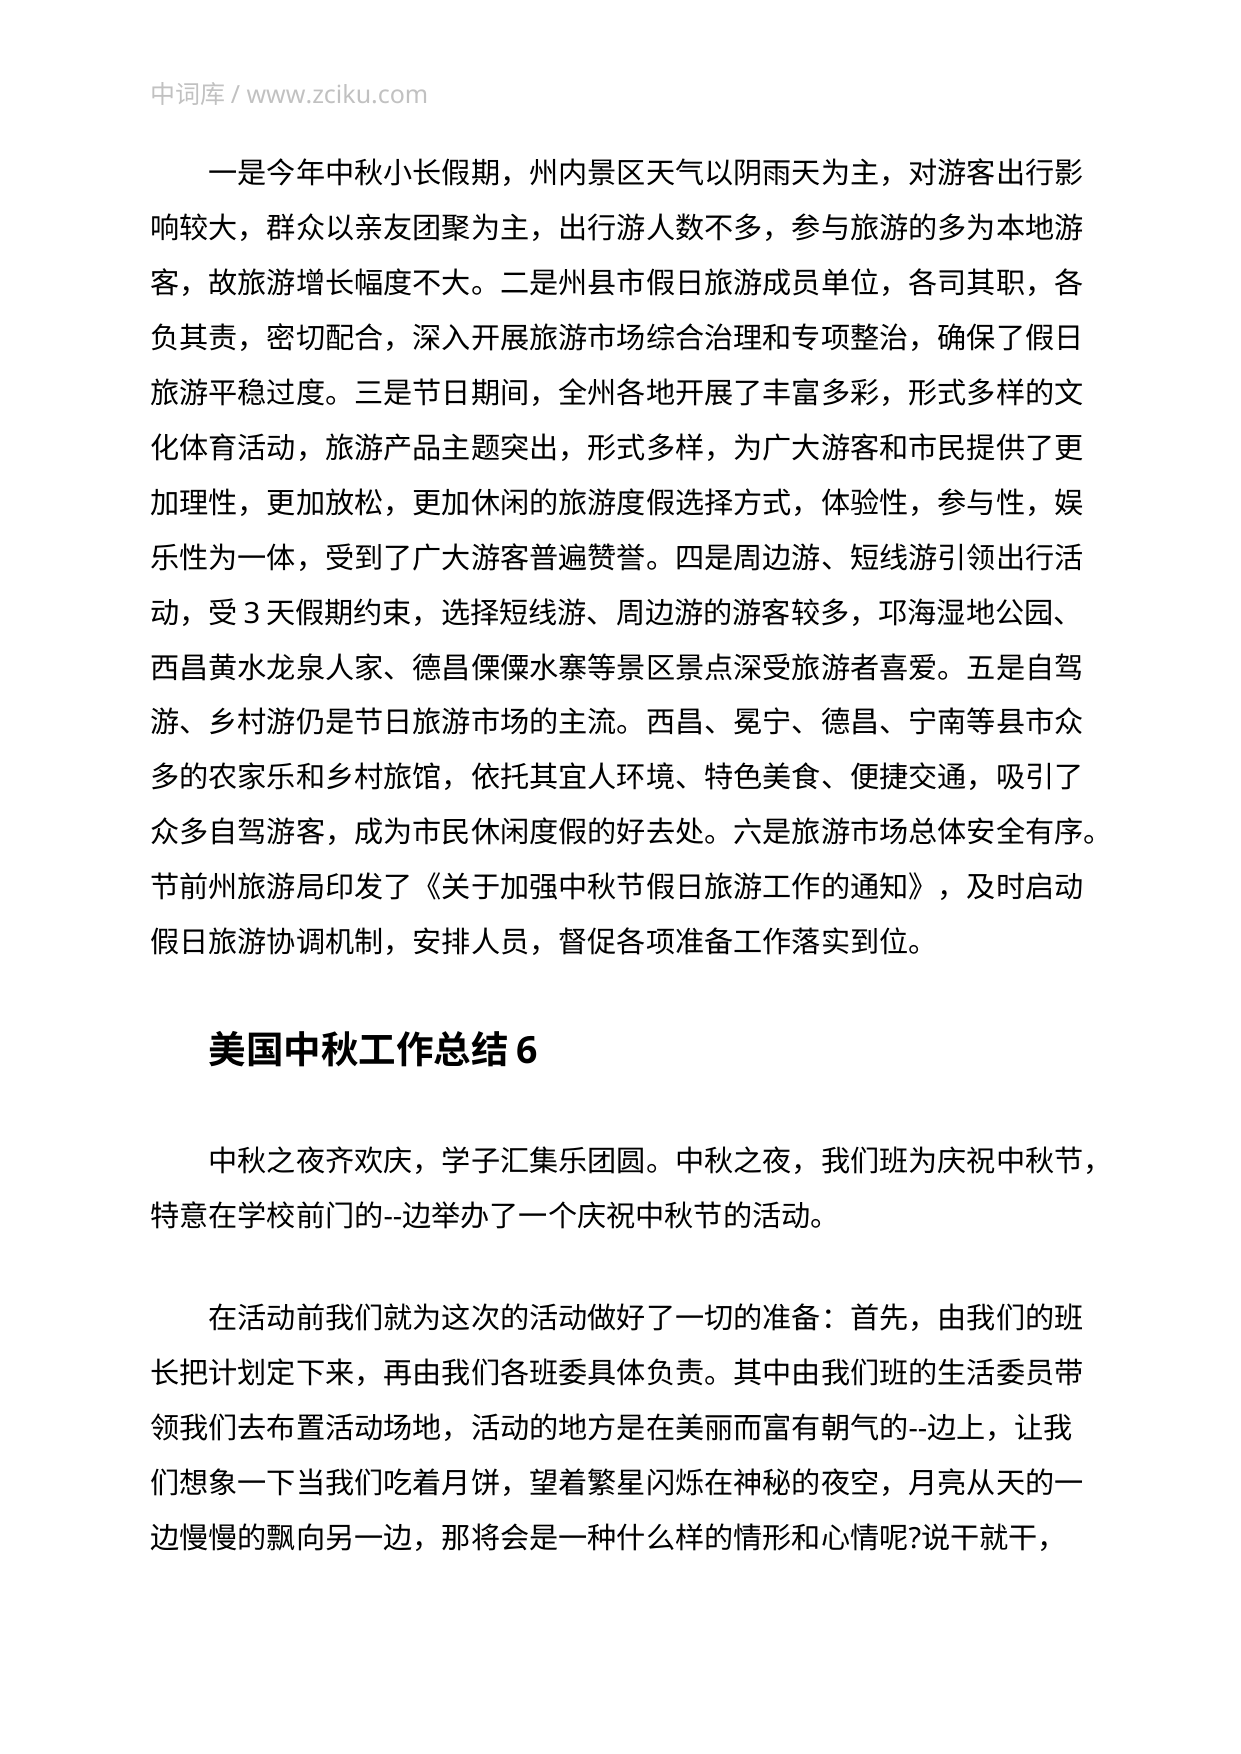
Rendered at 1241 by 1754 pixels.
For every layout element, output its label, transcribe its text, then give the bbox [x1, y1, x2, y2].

text 中秋之夜齐欢庆，学子汇集乐团圆。中秋之夜，我们班为庆祝中秋节，特意在学校前门的--边举办了一个庆祝中秋节的活动。 [150, 1138, 1090, 1235]
text 一是今年中秋小长假期，州内景区天气以阴雨天为主，对游客出行影响较大，群众以亲友团聚为主，出行游人数不多，参与旅游的多为本地游客，故旅游增长幅度不大。二是州县市假日旅游成员单位，各司其职，各负其责，密切配合，深入开展旅游市场综合治理和专项整治，确保了假日旅游平稳过度。三是节日期间，全州各地开展了丰富多彩，形式多样的文化体育活动，旅游产品主题突出，形式多样，为广大游客和市民提供了更加理性，更加放松，更加休闲的旅游度假选择方式，体验性，参与性，娱乐性为一体，受到了广大游客普遍赞誉。四是周边游、短线游引领出行活动，受3天假期约束，选择短线游、周边游的游客较多，邛海湿地公园、西昌黄水龙泉人家、德昌傈僳水寨等景区景点深受旅游者喜爱。五是自驾游、乡村游仍是节日旅游市场的主流。西昌、冕宁、德昌、宁南等县市众多的农家乐和乡村旅馆，依托其宜人环境、特色美食、便捷交通，吸引了众多自驾游客，成为市民休闲度假的好去处。六是旅游市场总体安全有序。节前州旅游局印发了《关于加强中秋节假日旅游工作的通知》，及时启动假日旅游协调机制，安排人员，督促各项准备工作落实到位。 [150, 150, 1090, 961]
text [150, 1295, 1090, 1557]
text 美国中秋工作总结6 [150, 1020, 1090, 1075]
